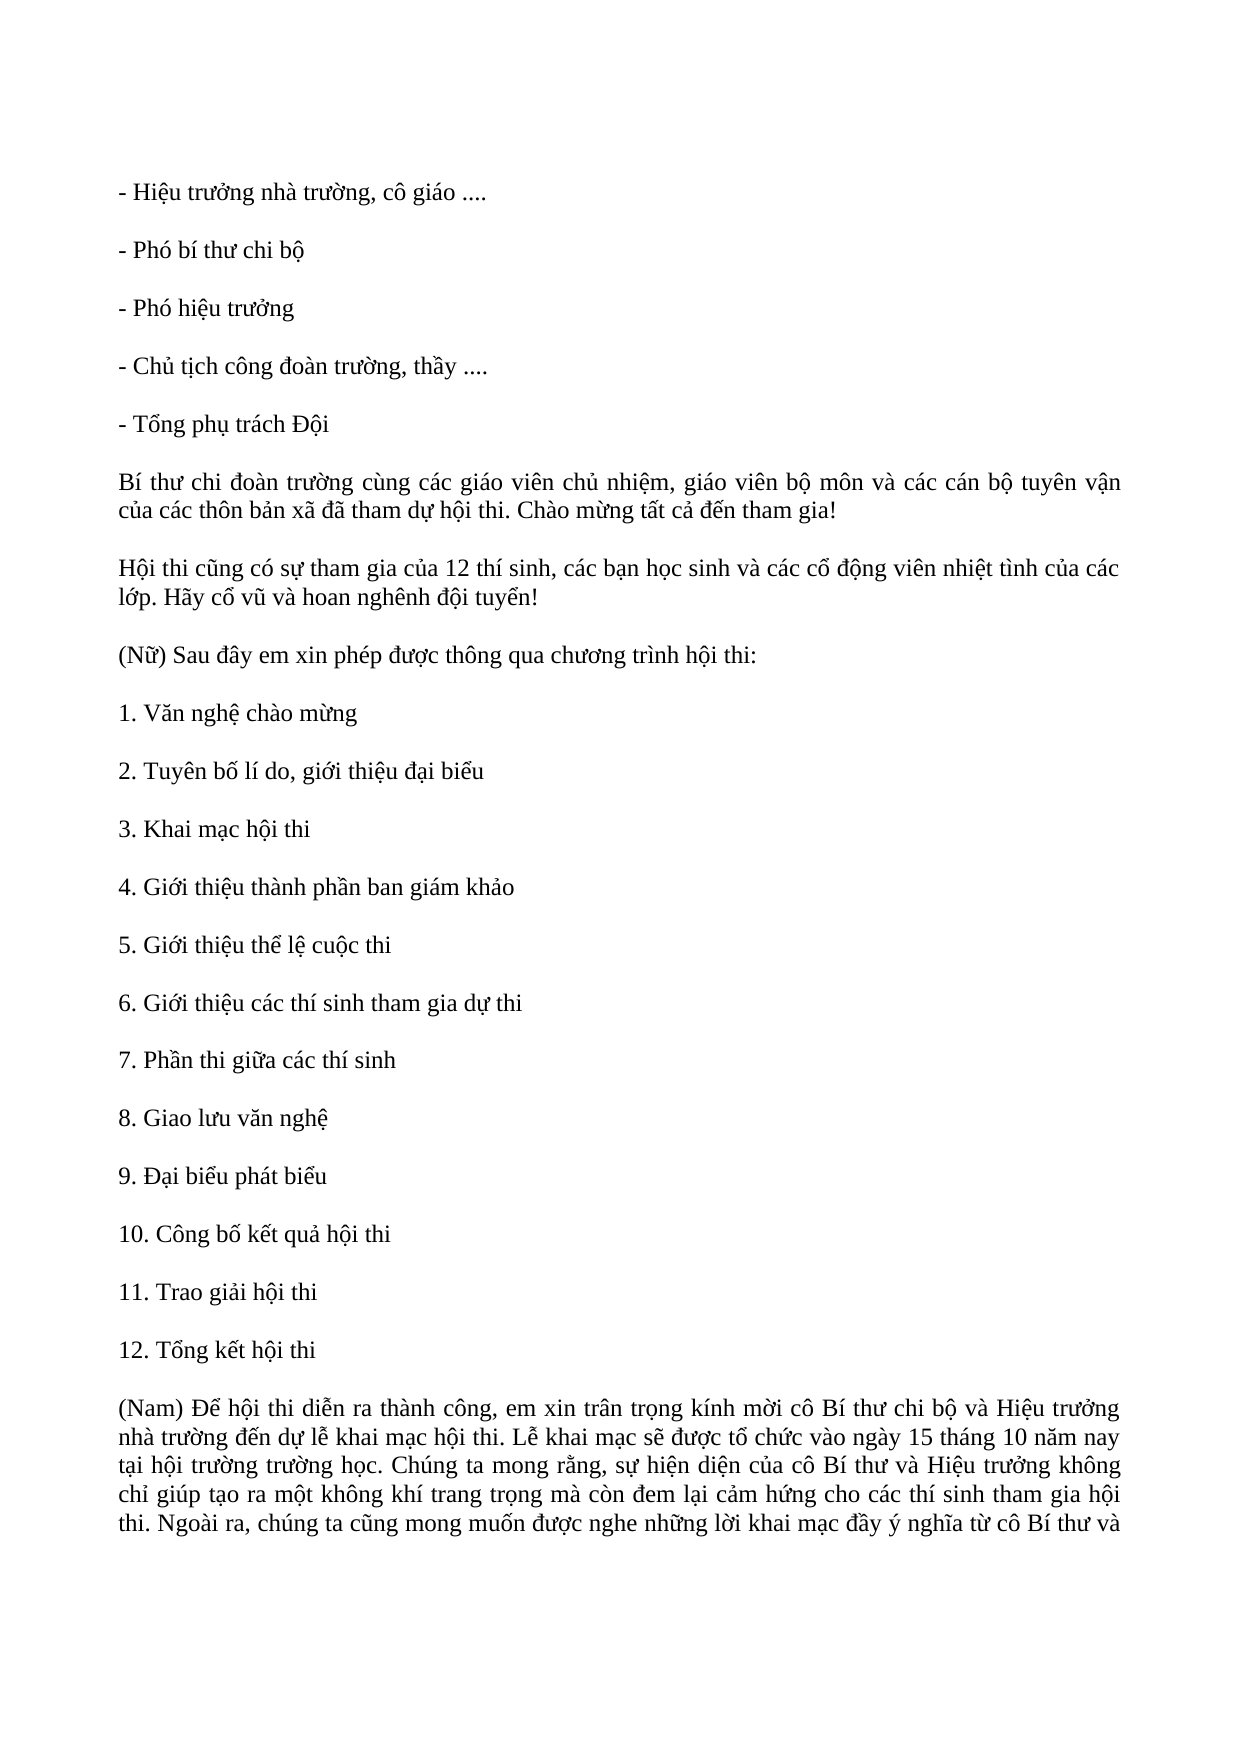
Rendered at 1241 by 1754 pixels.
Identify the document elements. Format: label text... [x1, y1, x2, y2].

text - Chủ tịch công đoàn trường, thầy .... [118, 351, 1122, 380]
text 3. Khai mạc hội thi [118, 814, 1122, 843]
text 5. Giới thiệu thể lệ cuộc thi [118, 930, 1122, 958]
text - Hiệu trưởng nhà trường, cô giáo .... [118, 177, 1122, 206]
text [118, 1393, 1122, 1537]
text 1. Văn nghệ chào mừng [118, 698, 1122, 727]
text 6. Giới thiệu các thí sinh tham gia dự thi [118, 988, 1122, 1016]
text Hội thi cũng có sự tham gia của 12 thí sinh, các bạn học sinh và các cổ động viên nhiệt tình của các lớp. Hãy cổ vũ và hoan nghênh đội tuyển! [118, 553, 1122, 611]
text 10. Công bố kết quả hội thi [118, 1219, 1122, 1248]
text (Nữ) Sau đây em xin phép được thông qua chương trình hội thi: [118, 640, 1122, 669]
text Bí thư chi đoàn trường cùng các giáo viên chủ nhiệm, giáo viên bộ môn và các cán bộ tuyên vận của các thôn bản xã đã tham dự hội thi. Chào mừng tất cả đến tham gia! [118, 467, 1122, 524]
text 4. Giới thiệu thành phần ban giám khảo [118, 872, 1122, 901]
text - Tổng phụ trách Đội [118, 409, 1122, 438]
text 2. Tuyên bố lí do, giới thiệu đại biểu [118, 756, 1122, 785]
text 8. Giao lưu văn nghệ [118, 1103, 1122, 1132]
text 7. Phần thi giữa các thí sinh [118, 1046, 1122, 1074]
text 9. Đại biểu phát biểu [118, 1161, 1122, 1190]
text - Phó bí thư chi bộ [118, 235, 1122, 264]
text - Phó hiệu trưởng [118, 293, 1122, 322]
text 12. Tổng kết hội thi [118, 1335, 1122, 1364]
text 11. Trao giải hội thi [118, 1277, 1122, 1306]
